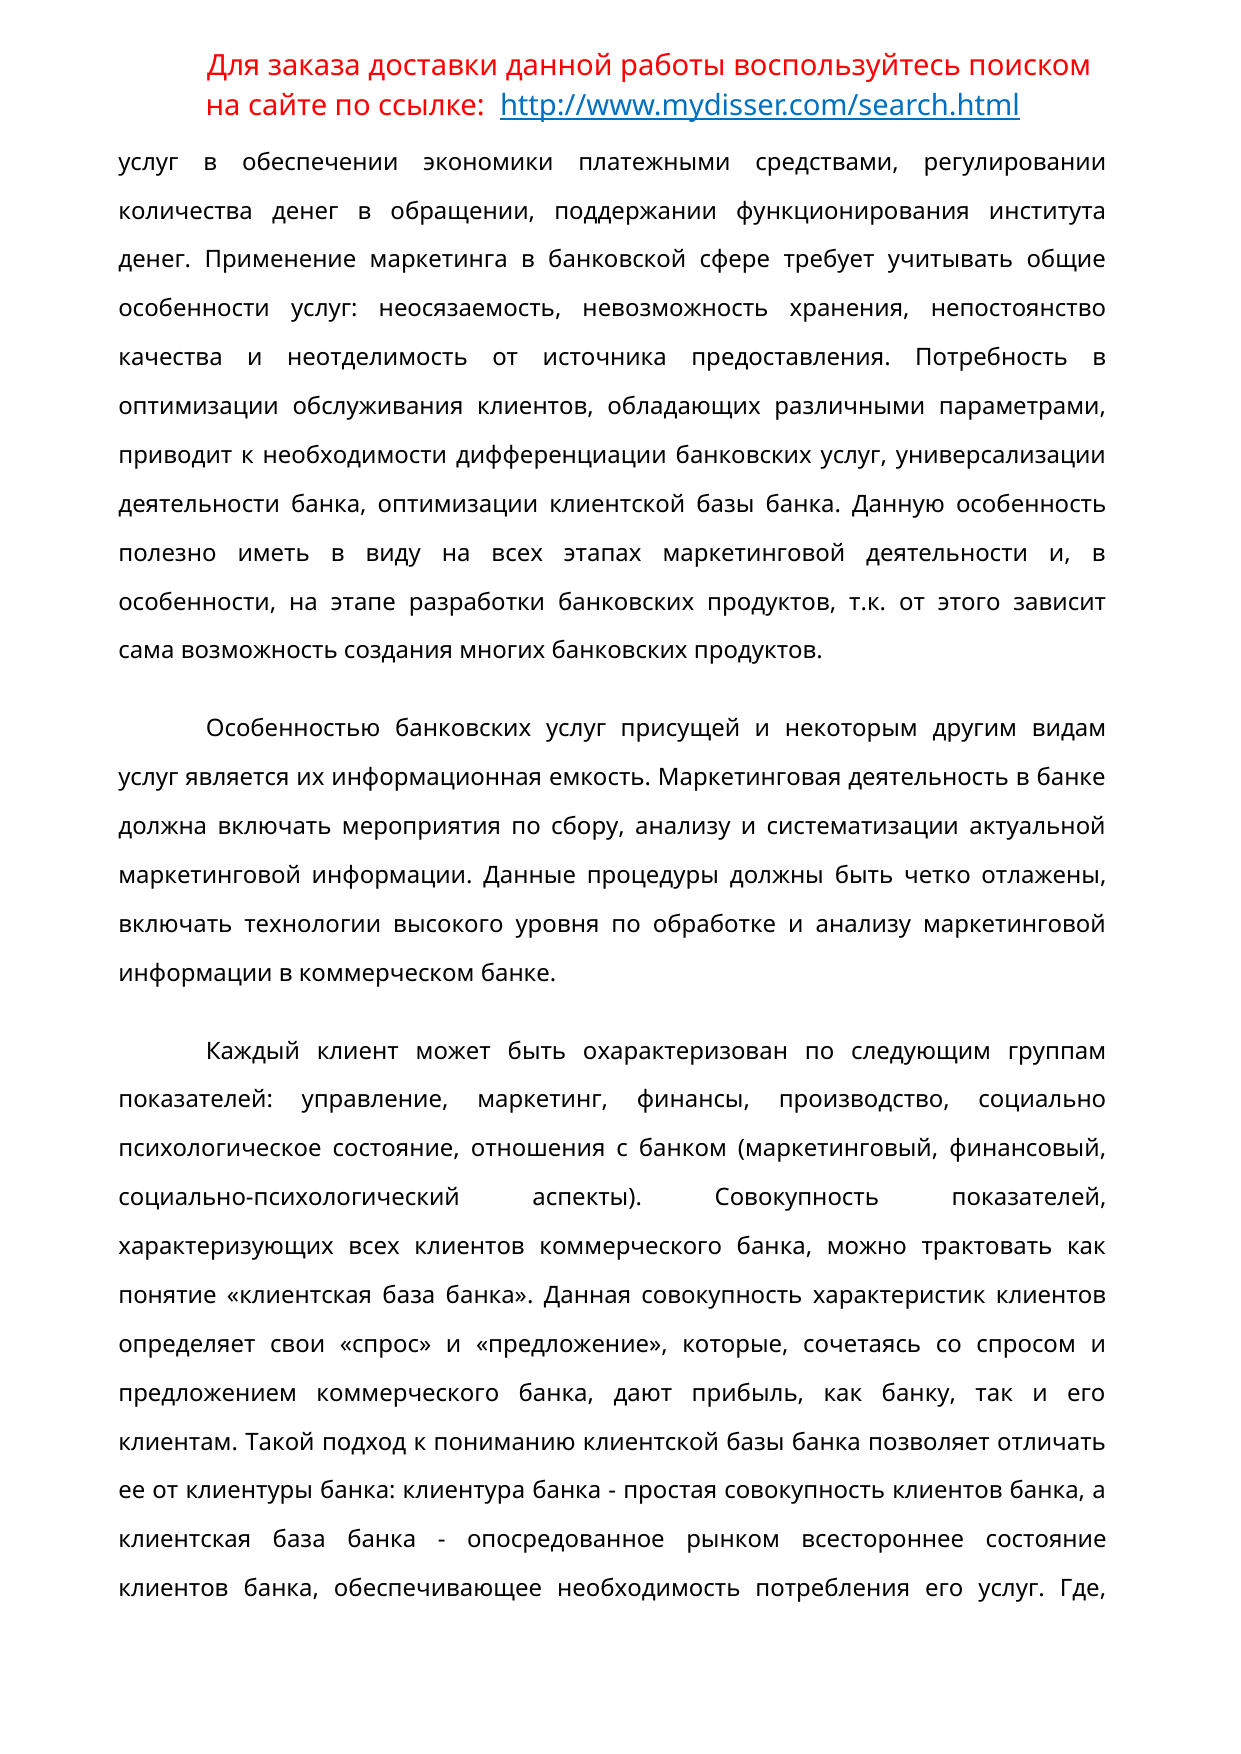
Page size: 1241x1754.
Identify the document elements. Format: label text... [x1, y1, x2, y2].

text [118, 144, 1107, 666]
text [118, 1033, 1107, 1603]
text Особенностью банковских услуг присущей и некоторым другим видам услуг является их информационная емкость. Маркетинговая деятельность в банке должна включать мероприятия по сбору, анализу и систематизации актуальной маркетинговой информации. Данные процедуры должны быть четко отлажены, включать технологии высокого уровня по обработке и анализу маркетинговой информации в коммерческом банке. [118, 711, 1107, 988]
